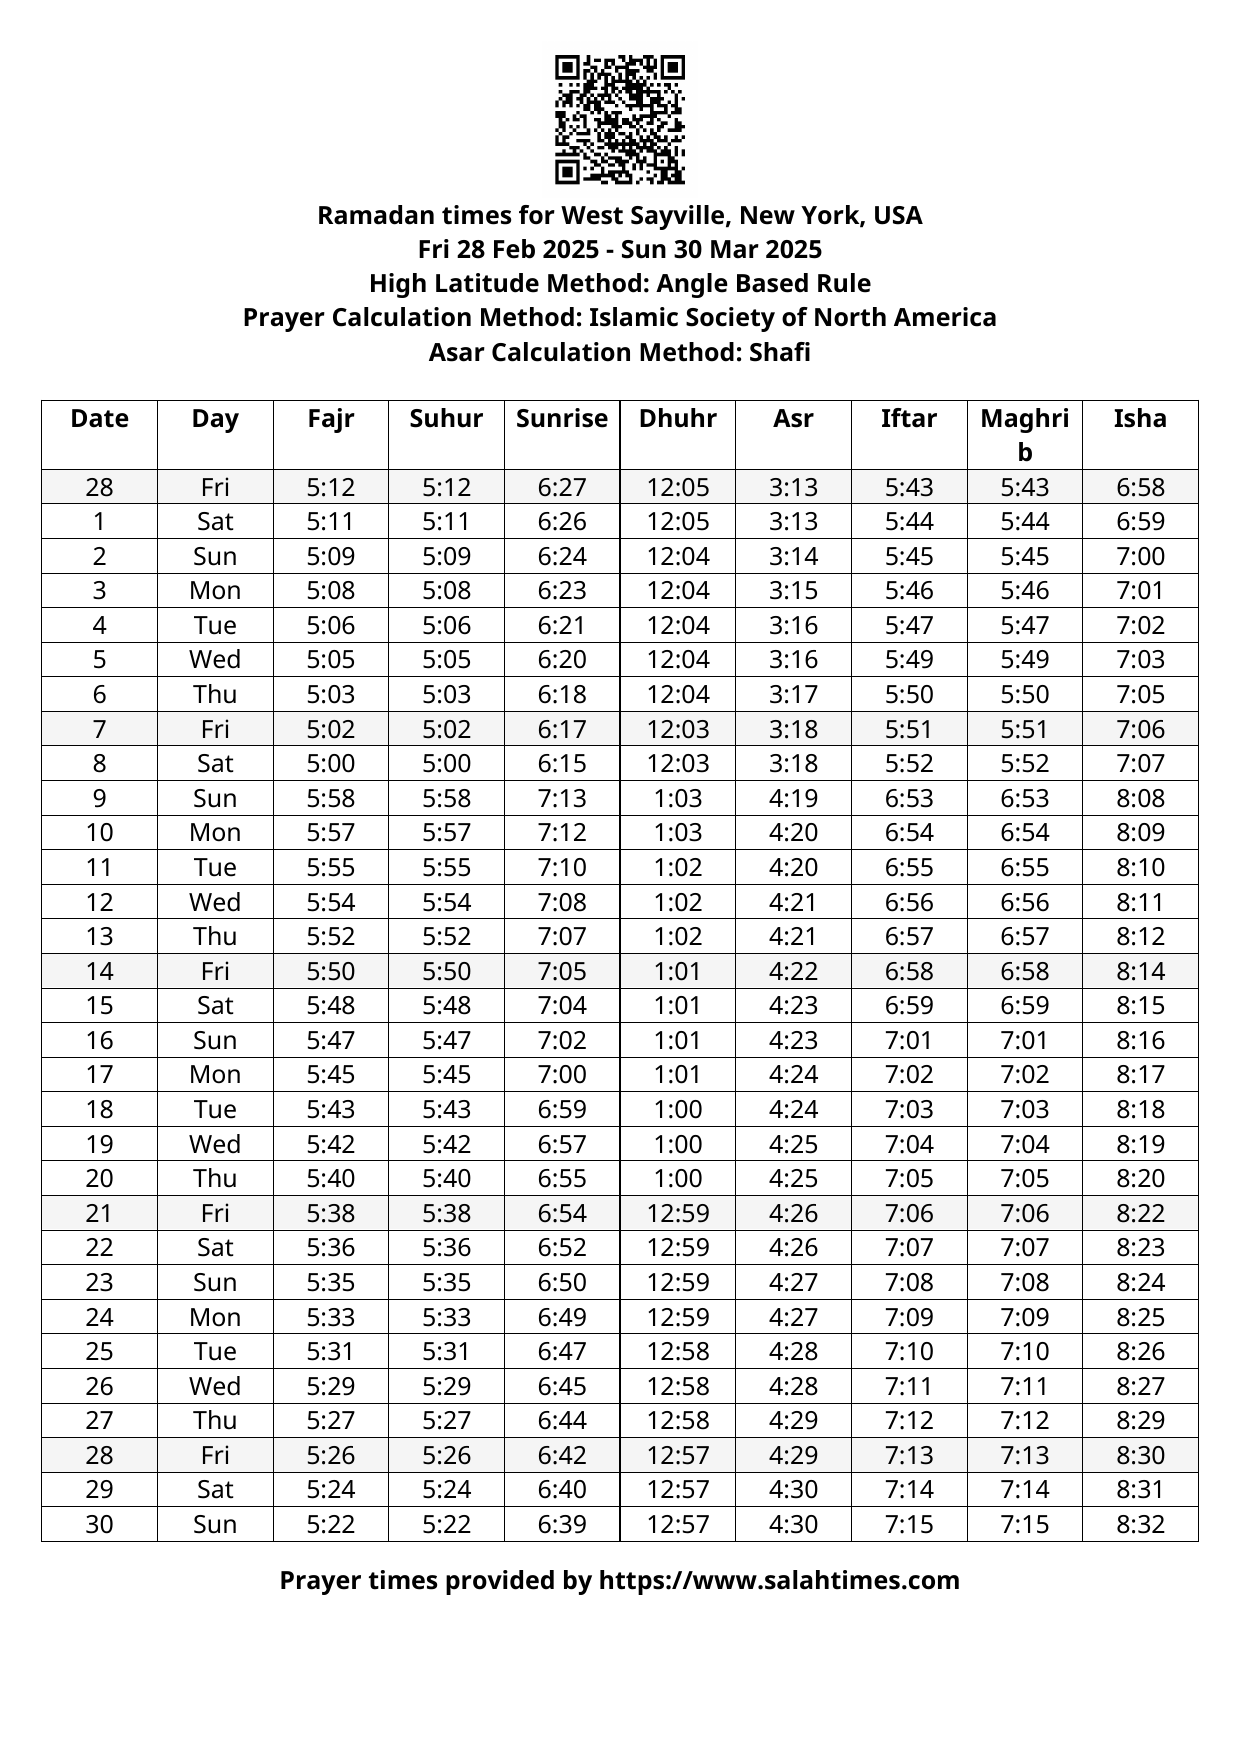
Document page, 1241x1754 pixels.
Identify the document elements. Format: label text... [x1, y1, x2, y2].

table_cell 4:24 [736, 1092, 851, 1126]
table_cell 4:24 [736, 1058, 851, 1091]
table_cell 8:31 [1083, 1473, 1198, 1506]
table_cell 7:02 [852, 1058, 967, 1091]
table_cell Sat [158, 1473, 273, 1506]
table_cell 6:58 [1083, 470, 1198, 503]
table_cell 19 [42, 1127, 157, 1160]
table_cell 5:50 [852, 677, 967, 711]
table_cell Sat [158, 504, 273, 538]
table_cell 7:13 [968, 1438, 1082, 1472]
table_cell 6:26 [505, 504, 619, 538]
table_cell 5:09 [389, 539, 504, 572]
table_cell 29 [42, 1473, 157, 1506]
table_cell 4:20 [736, 850, 851, 884]
table_cell 5:38 [274, 1196, 388, 1229]
table_cell 6:54 [968, 816, 1082, 849]
table_header Isha [1083, 401, 1198, 469]
table_cell Fri [158, 954, 273, 987]
table_header Sunrise [505, 401, 619, 469]
table_cell Sun [158, 1023, 273, 1057]
table_cell 8:23 [1083, 1231, 1198, 1264]
table_cell 6:18 [505, 677, 619, 711]
table_cell Tue [158, 1334, 273, 1368]
table_cell 6:59 [852, 989, 967, 1022]
table_cell 5:24 [274, 1473, 388, 1506]
table_cell 7:14 [852, 1473, 967, 1506]
table_cell 6:55 [852, 850, 967, 884]
table_cell 5:05 [274, 643, 388, 676]
table_cell 12:57 [621, 1438, 735, 1472]
table_cell 5:45 [389, 1058, 504, 1091]
table_cell 7:06 [852, 1196, 967, 1229]
text Fri 28 Feb 2025 - Sun 30 Mar 2025 [42, 232, 1198, 266]
table_cell 6:54 [852, 816, 967, 849]
table_cell 5:22 [389, 1507, 504, 1541]
table_header Iftar [852, 401, 967, 469]
table_cell 12 [42, 885, 157, 918]
table_cell 13 [42, 919, 157, 953]
table_cell 5:36 [389, 1231, 504, 1264]
table_cell 6 [42, 677, 157, 711]
table_header Asr [736, 401, 851, 469]
table_cell 5:03 [389, 677, 504, 711]
table_cell 5:08 [389, 574, 504, 607]
table_cell 7:15 [968, 1507, 1082, 1541]
table_cell 7:00 [505, 1058, 619, 1091]
table_cell 6:24 [505, 539, 619, 572]
table_cell 5:51 [968, 712, 1082, 745]
table_cell 12:03 [621, 712, 735, 745]
table_cell 5:43 [274, 1092, 388, 1126]
table_cell 6:47 [505, 1334, 619, 1368]
table_cell 11 [42, 850, 157, 884]
table_cell 5:00 [389, 746, 504, 780]
table_cell 5:42 [389, 1127, 504, 1160]
table_cell Sat [158, 746, 273, 780]
table_cell 5:42 [274, 1127, 388, 1160]
table_cell 6:42 [505, 1438, 619, 1472]
table_cell 5:40 [389, 1161, 504, 1195]
table_cell 5:26 [274, 1438, 388, 1472]
table_cell 14 [42, 954, 157, 987]
table_cell 17 [42, 1058, 157, 1091]
table_cell 5:49 [968, 643, 1082, 676]
table_cell 5:11 [389, 504, 504, 538]
table_cell 1 [42, 504, 157, 538]
table_cell 5:45 [274, 1058, 388, 1091]
table_cell Mon [158, 574, 273, 607]
table_cell 6:57 [852, 919, 967, 953]
table_cell 1:02 [621, 885, 735, 918]
table_cell 28 [42, 470, 157, 503]
table_cell 4:23 [736, 989, 851, 1022]
table_cell 6:40 [505, 1473, 619, 1506]
table_cell Sun [158, 539, 273, 572]
table_cell 1:00 [621, 1092, 735, 1126]
table_cell 6:20 [505, 643, 619, 676]
table_cell 4:28 [736, 1334, 851, 1368]
table_cell Mon [158, 1300, 273, 1333]
table_cell 8:18 [1083, 1092, 1198, 1126]
table_cell 4:27 [736, 1265, 851, 1299]
table_cell 5:00 [274, 746, 388, 780]
table_cell Thu [158, 1404, 273, 1437]
table_cell 12:05 [621, 470, 735, 503]
table_cell 5:47 [852, 608, 967, 642]
table_cell 10 [42, 816, 157, 849]
table_cell 5:52 [389, 919, 504, 953]
table_header Fajr [274, 401, 388, 469]
table_cell 6:21 [505, 608, 619, 642]
table_cell 5:05 [389, 643, 504, 676]
table_cell 5:50 [274, 954, 388, 987]
table_cell 8:22 [1083, 1196, 1198, 1229]
table_cell 12:59 [621, 1196, 735, 1229]
table_cell Sun [158, 1265, 273, 1299]
table_cell 12:59 [621, 1300, 735, 1333]
table_cell 5:38 [389, 1196, 504, 1229]
table_cell 6:49 [505, 1300, 619, 1333]
table_cell 12:58 [621, 1404, 735, 1437]
table_cell Thu [158, 1161, 273, 1195]
table_cell Wed [158, 1127, 273, 1160]
table_cell 7:06 [1083, 712, 1198, 745]
table_cell 7:06 [968, 1196, 1082, 1229]
table_cell Fri [158, 712, 273, 745]
table_cell 4:26 [736, 1196, 851, 1229]
table_cell 5:49 [852, 643, 967, 676]
table_cell 4:29 [736, 1438, 851, 1472]
table_cell 8:14 [1083, 954, 1198, 987]
table_cell Tue [158, 1092, 273, 1126]
table_cell 7:04 [505, 989, 619, 1022]
table_cell 7:03 [968, 1092, 1082, 1126]
text High Latitude Method: Angle Based Rule [42, 266, 1198, 300]
table_cell 8:19 [1083, 1127, 1198, 1160]
table_cell 8:09 [1083, 816, 1198, 849]
table_cell 8:27 [1083, 1369, 1198, 1402]
table_cell 21 [42, 1196, 157, 1229]
table_cell 7:05 [505, 954, 619, 987]
table_cell 12:57 [621, 1473, 735, 1506]
table_cell 12:04 [621, 608, 735, 642]
table_cell 4:29 [736, 1404, 851, 1437]
table_cell 7:10 [968, 1334, 1082, 1368]
table_cell 7:03 [852, 1092, 967, 1126]
table_cell 8:30 [1083, 1438, 1198, 1472]
table_cell Fri [158, 1438, 273, 1472]
table_header Suhur [389, 401, 504, 469]
table_cell 27 [42, 1404, 157, 1437]
table_cell 4:22 [736, 954, 851, 987]
table_cell 5:57 [389, 816, 504, 849]
table_cell 5:47 [389, 1023, 504, 1057]
table_cell 1:03 [621, 816, 735, 849]
table_cell 5:29 [389, 1369, 504, 1402]
table_cell Sun [158, 781, 273, 814]
table_cell 6:57 [968, 919, 1082, 953]
table_cell 1:01 [621, 1023, 735, 1057]
table_cell 4:19 [736, 781, 851, 814]
table_cell 3:13 [736, 470, 851, 503]
table_cell 3:15 [736, 574, 851, 607]
table_cell 7:11 [852, 1369, 967, 1402]
table_cell 6:45 [505, 1369, 619, 1402]
table_cell 8:12 [1083, 919, 1198, 953]
table_header Dhuhr [621, 401, 735, 469]
text Prayer times provided by https://www.salahtimes.com [42, 1563, 1198, 1597]
table_cell 5:52 [274, 919, 388, 953]
table_cell 7:03 [1083, 643, 1198, 676]
table_cell 5:26 [389, 1438, 504, 1472]
table_cell 6:52 [505, 1231, 619, 1264]
table_cell Wed [158, 1369, 273, 1402]
table_cell 12:05 [621, 504, 735, 538]
table_cell 8:15 [1083, 989, 1198, 1022]
table_cell 5:02 [274, 712, 388, 745]
table_cell 6:44 [505, 1404, 619, 1437]
table_cell 5:58 [389, 781, 504, 814]
table_cell 8:10 [1083, 850, 1198, 884]
table_cell 6:27 [505, 470, 619, 503]
table_cell 15 [42, 989, 157, 1022]
table_cell 28 [42, 1438, 157, 1472]
table_header Maghrib [968, 401, 1082, 469]
table_cell 4:26 [736, 1231, 851, 1264]
table_cell 12:58 [621, 1334, 735, 1368]
picture [542, 41, 699, 198]
table_cell 4:25 [736, 1127, 851, 1160]
table_cell 7:11 [968, 1369, 1082, 1402]
table_cell 7:13 [505, 781, 619, 814]
table_cell 24 [42, 1300, 157, 1333]
table_cell 5:44 [968, 504, 1082, 538]
table_cell 7:08 [852, 1265, 967, 1299]
table_header Day [158, 401, 273, 469]
table_cell 5:12 [274, 470, 388, 503]
table_cell 5:35 [274, 1265, 388, 1299]
table_cell 7:05 [852, 1161, 967, 1195]
table_cell 7:09 [852, 1300, 967, 1333]
table_cell 12:59 [621, 1265, 735, 1299]
table_cell 5:52 [852, 746, 967, 780]
table_cell 7:07 [1083, 746, 1198, 780]
table_cell 7:08 [505, 885, 619, 918]
table_cell 5:02 [389, 712, 504, 745]
table_cell Mon [158, 816, 273, 849]
table_cell 5:54 [389, 885, 504, 918]
table_cell 4:30 [736, 1507, 851, 1541]
table_cell 30 [42, 1507, 157, 1541]
table_cell 16 [42, 1023, 157, 1057]
table_cell 5:06 [389, 608, 504, 642]
table_cell 23 [42, 1265, 157, 1299]
table_cell 12:04 [621, 539, 735, 572]
table_cell 6:39 [505, 1507, 619, 1541]
table_cell 5:33 [389, 1300, 504, 1333]
table_cell 6:59 [1083, 504, 1198, 538]
table_cell 7:07 [968, 1231, 1082, 1264]
table_cell 4 [42, 608, 157, 642]
table_cell 5:52 [968, 746, 1082, 780]
table_cell 5:40 [274, 1161, 388, 1195]
table_cell 7:08 [968, 1265, 1082, 1299]
table_cell 6:59 [968, 989, 1082, 1022]
table_cell 1:02 [621, 850, 735, 884]
table_cell 8:20 [1083, 1161, 1198, 1195]
table_cell 5:45 [968, 539, 1082, 572]
table_cell 7:04 [852, 1127, 967, 1160]
table_cell 5:35 [389, 1265, 504, 1299]
table_cell 6:17 [505, 712, 619, 745]
table_cell 7:15 [852, 1507, 967, 1541]
table_cell 5:31 [389, 1334, 504, 1368]
table_cell 7:12 [968, 1404, 1082, 1437]
table_cell 8:26 [1083, 1334, 1198, 1368]
table_cell 6:55 [505, 1161, 619, 1195]
table_cell 1:01 [621, 1058, 735, 1091]
table_cell 1:03 [621, 781, 735, 814]
table_cell 6:53 [968, 781, 1082, 814]
table_cell 7:12 [505, 816, 619, 849]
table_cell 3:16 [736, 643, 851, 676]
table_cell 6:59 [505, 1092, 619, 1126]
table_cell 4:28 [736, 1369, 851, 1402]
table_cell 7:00 [1083, 539, 1198, 572]
table_cell 8:24 [1083, 1265, 1198, 1299]
table_cell 6:50 [505, 1265, 619, 1299]
table_cell 8:16 [1083, 1023, 1198, 1057]
table_cell 5:46 [852, 574, 967, 607]
table_cell 7:14 [968, 1473, 1082, 1506]
table_cell 5:47 [274, 1023, 388, 1057]
table_cell 5:58 [274, 781, 388, 814]
table_cell 7:05 [968, 1161, 1082, 1195]
table_cell 4:27 [736, 1300, 851, 1333]
table_cell Thu [158, 677, 273, 711]
table_cell 2 [42, 539, 157, 572]
table_cell 12:04 [621, 677, 735, 711]
table_cell 18 [42, 1092, 157, 1126]
table_cell 5:03 [274, 677, 388, 711]
table_cell 12:59 [621, 1231, 735, 1264]
table_cell Fri [158, 470, 273, 503]
table_cell 1:02 [621, 919, 735, 953]
table_cell Tue [158, 850, 273, 884]
table_cell 5:06 [274, 608, 388, 642]
table_cell 6:55 [968, 850, 1082, 884]
table_cell 5:57 [274, 816, 388, 849]
table_cell 12:57 [621, 1507, 735, 1541]
table_cell 8:17 [1083, 1058, 1198, 1091]
table_cell 8:11 [1083, 885, 1198, 918]
table_cell Tue [158, 608, 273, 642]
table_cell 3:18 [736, 712, 851, 745]
table_header Date [42, 401, 157, 469]
table_cell 4:20 [736, 816, 851, 849]
table_cell 5:50 [389, 954, 504, 987]
table_cell 7:13 [852, 1438, 967, 1472]
table_cell 5:27 [389, 1404, 504, 1437]
table_cell 7:01 [1083, 574, 1198, 607]
table_cell 12:04 [621, 574, 735, 607]
table_cell 6:58 [852, 954, 967, 987]
table_cell 1:01 [621, 989, 735, 1022]
table_cell 6:53 [852, 781, 967, 814]
table_cell 3:13 [736, 504, 851, 538]
table_cell 4:30 [736, 1473, 851, 1506]
text Prayer Calculation Method: Islamic Society of North America [42, 300, 1198, 334]
table_cell 7:04 [968, 1127, 1082, 1160]
table_cell Sun [158, 1507, 273, 1541]
table_cell 5:27 [274, 1404, 388, 1437]
table_cell 7:09 [968, 1300, 1082, 1333]
table_cell 5:22 [274, 1507, 388, 1541]
table_cell 7 [42, 712, 157, 745]
table_cell 5:33 [274, 1300, 388, 1333]
table_cell 7:01 [852, 1023, 967, 1057]
table_cell Thu [158, 919, 273, 953]
table_cell 5:44 [852, 504, 967, 538]
table_cell 6:56 [968, 885, 1082, 918]
table_cell 5:50 [968, 677, 1082, 711]
table_cell 12:03 [621, 746, 735, 780]
table_cell 5:47 [968, 608, 1082, 642]
table_cell Sat [158, 1231, 273, 1264]
table_cell 7:01 [968, 1023, 1082, 1057]
table_cell Fri [158, 1196, 273, 1229]
table_cell 7:12 [852, 1404, 967, 1437]
table_cell 7:07 [505, 919, 619, 953]
table_cell 8:08 [1083, 781, 1198, 814]
table_cell 7:02 [505, 1023, 619, 1057]
table_cell 20 [42, 1161, 157, 1195]
table_cell 5:48 [274, 989, 388, 1022]
table_cell 12:04 [621, 643, 735, 676]
text Asar Calculation Method: Shafi [42, 334, 1198, 368]
table_cell 5:54 [274, 885, 388, 918]
table_cell 6:15 [505, 746, 619, 780]
table_cell 3 [42, 574, 157, 607]
text Ramadan times for West Sayville, New York, USA [42, 198, 1198, 232]
table_cell 6:56 [852, 885, 967, 918]
table_cell 7:05 [1083, 677, 1198, 711]
table_cell 5:12 [389, 470, 504, 503]
table_cell 4:23 [736, 1023, 851, 1057]
table_cell 3:16 [736, 608, 851, 642]
table_cell 6:58 [968, 954, 1082, 987]
table_cell 7:02 [1083, 608, 1198, 642]
table_cell 25 [42, 1334, 157, 1368]
table_cell 3:14 [736, 539, 851, 572]
table_cell 5:24 [389, 1473, 504, 1506]
table_cell 8:32 [1083, 1507, 1198, 1541]
table_cell 12:58 [621, 1369, 735, 1402]
table_cell 3:17 [736, 677, 851, 711]
table_cell Mon [158, 1058, 273, 1091]
table_cell 5:55 [389, 850, 504, 884]
table_cell 22 [42, 1231, 157, 1264]
table_cell 6:57 [505, 1127, 619, 1160]
table_cell 7:07 [852, 1231, 967, 1264]
table_cell 5:29 [274, 1369, 388, 1402]
table_cell 5:31 [274, 1334, 388, 1368]
table_cell 7:10 [852, 1334, 967, 1368]
table_cell 5:55 [274, 850, 388, 884]
table_cell 4:25 [736, 1161, 851, 1195]
table_cell 9 [42, 781, 157, 814]
table_cell 5:36 [274, 1231, 388, 1264]
table_cell 5:09 [274, 539, 388, 572]
table_cell 7:10 [505, 850, 619, 884]
table_cell 6:54 [505, 1196, 619, 1229]
table_cell 5:43 [389, 1092, 504, 1126]
table_cell 8 [42, 746, 157, 780]
table_cell 1:01 [621, 954, 735, 987]
table_cell 5:43 [852, 470, 967, 503]
table_cell Sat [158, 989, 273, 1022]
table_cell Wed [158, 885, 273, 918]
table_cell 5:43 [968, 470, 1082, 503]
table_cell 1:00 [621, 1161, 735, 1195]
table_cell 5:46 [968, 574, 1082, 607]
table_cell 5:45 [852, 539, 967, 572]
table_cell 4:21 [736, 919, 851, 953]
table_cell 6:23 [505, 574, 619, 607]
table_cell 5 [42, 643, 157, 676]
table_cell Wed [158, 643, 273, 676]
table_cell 8:29 [1083, 1404, 1198, 1437]
table_cell 8:25 [1083, 1300, 1198, 1333]
table_cell 7:02 [968, 1058, 1082, 1091]
table_cell 5:08 [274, 574, 388, 607]
table_cell 26 [42, 1369, 157, 1402]
table_cell 5:51 [852, 712, 967, 745]
table_cell 5:48 [389, 989, 504, 1022]
table_cell 4:21 [736, 885, 851, 918]
table_cell 3:18 [736, 746, 851, 780]
table_cell 1:00 [621, 1127, 735, 1160]
table_cell 5:11 [274, 504, 388, 538]
